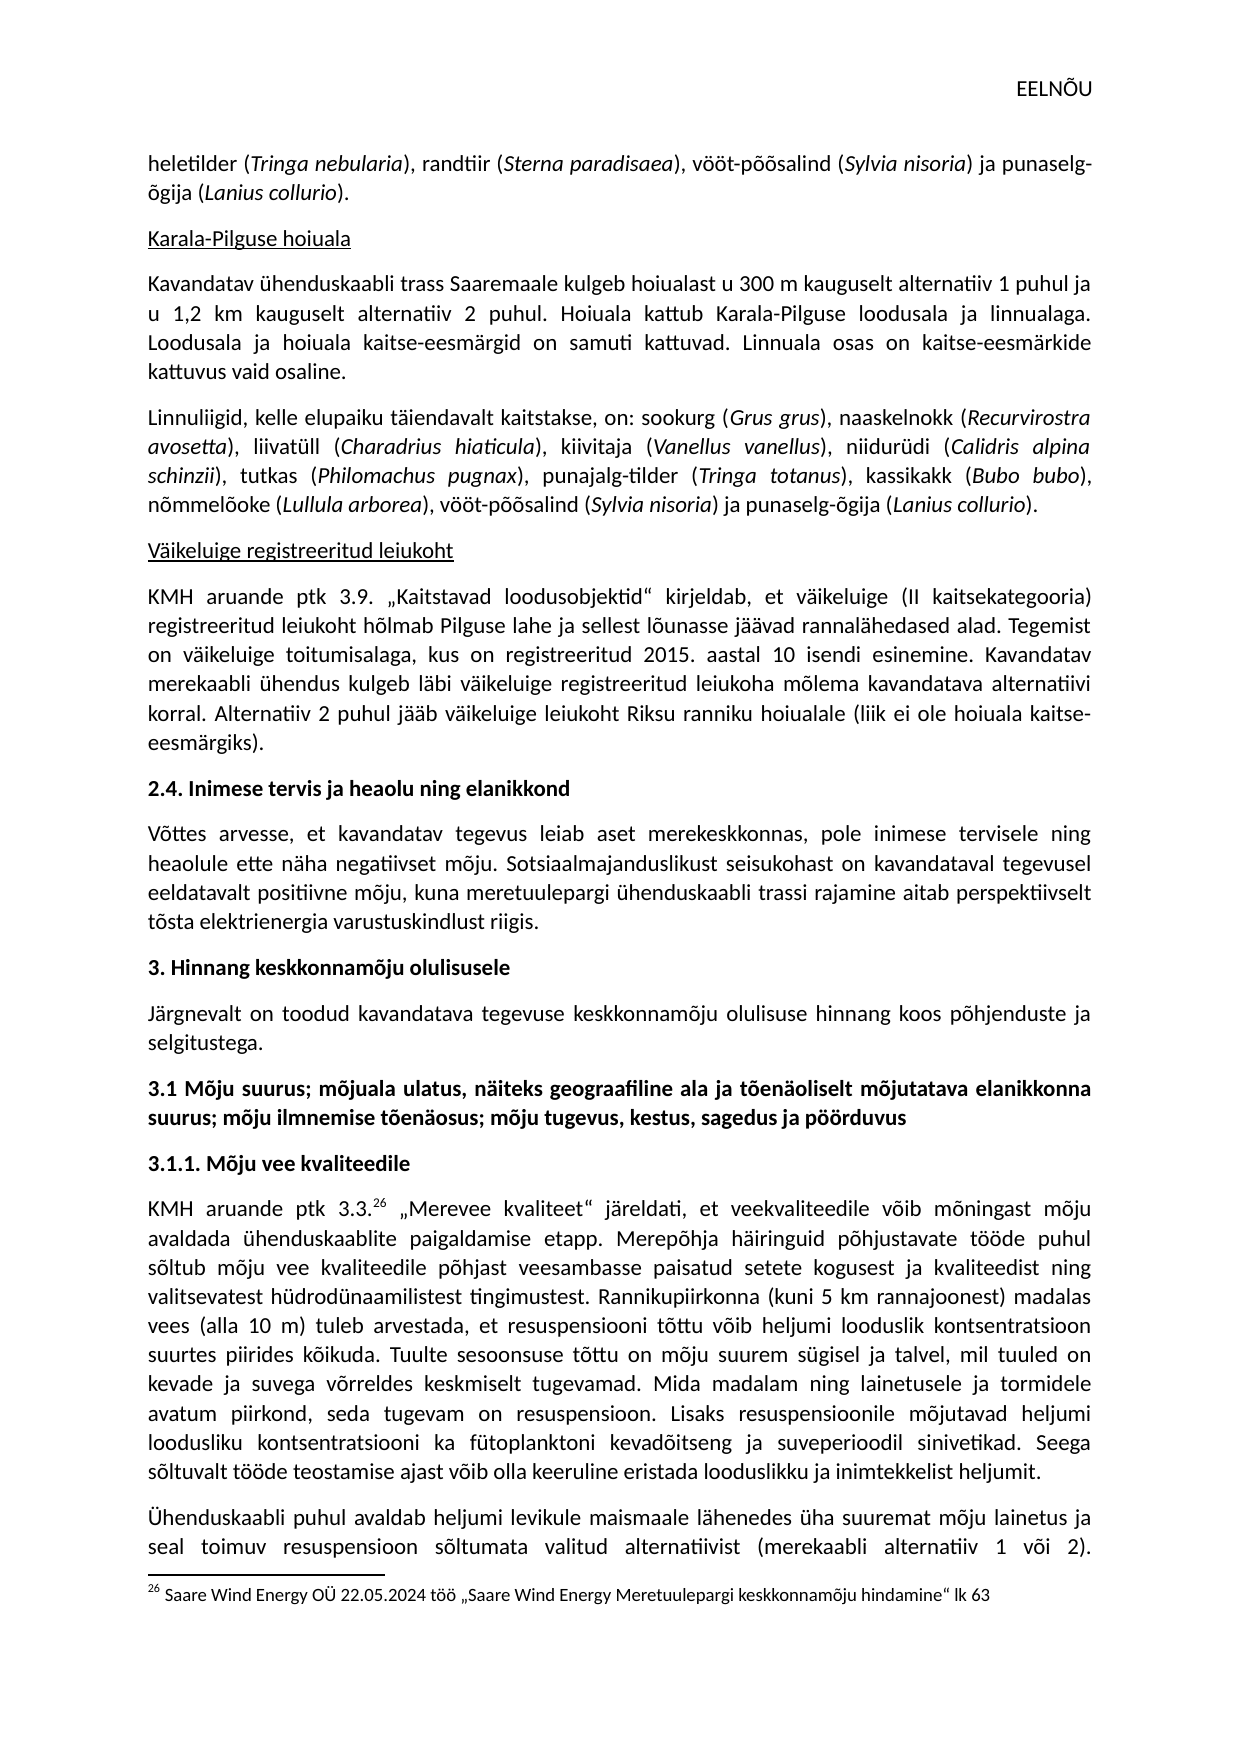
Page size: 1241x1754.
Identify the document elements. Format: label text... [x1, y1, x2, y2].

text 2.4. Inimese tervis ja heaolu ning elanikkond [148, 773, 1093, 802]
text Karala-Pilguse hoiuala [148, 223, 1093, 252]
text Võttes arvesse, et kavandatav tegevus leiab aset merekeskkonnas, pole inimese tervisele ning heaolule ette näha negatiivset mõju. Sotsiaalmajanduslikust seisukohast on kavandataval tegevusel eeldatavalt positiivne mõju, kuna meretuulepargi ühenduskaabli trassi rajamine aitab perspektiivselt tõsta elektrienergia varustuskindlust riigis. [148, 818, 1093, 935]
text Linnuliigid, kelle elupaiku täiendavalt kaitstakse, on: sookurg (Grus grus), naaskelnokk (Recurvirostra avosetta), liivatüll (Charadrius hiaticula), kiivitaja (Vanellus vanellus), niidurüdi (Calidris alpina schinzii), tutkas (Philomachus pugnax), punajalg-tilder (Tringa totanus), kassikakk (Bubo bubo), nõmmelõoke (Lullula arborea), vööt-põõsalind (Sylvia nisoria) ja punaselg-õgija (Lanius collurio). [148, 402, 1093, 518]
text KMH aruande ptk 3.3. „Merevee kvaliteet“ järeldati, et veekvaliteedile võib mõningast mõju avaldada ühenduskaablite paigaldamise etapp. Merepõhja häiringuid põhjustavate tööde puhul sõltub mõju vee kvaliteedile põhjast veesambasse paisatud setete kogusest ja kvaliteedist ning valitsevatest hüdrodünaamilistest tingimustest. Rannikupiirkonna (kuni 5 km rannajoonest) madalas vees (alla 10 m) tuleb arvestada, et resuspensiooni tõttu võib heljumi looduslik kontsentratsioon suurtes piirides kõikuda. Tuulte sesoonsuse tõttu on mõju suurem sügisel ja talvel, mil tuuled on kevade ja suvega võrreldes keskmiselt tugevamad. Mida madalam ning lainetusele ja tormidele avatum piirkond, seda tugevam on resuspensioon. Lisaks resuspensioonile mõjutavad heljumi loodusliku kontsentratsiooni ka fütoplanktoni kevadõitseng ja suveperioodil sinivetikad. Seega sõltuvalt tööde teostamise ajast võib olla keeruline eristada looduslikku ja inimtekkelist heljumit. [148, 1193, 1093, 1485]
text Järgnevalt on toodud kavandatava tegevuse keskkonnamõju olulisuse hinnang koos põhjenduste ja selgitustega. [148, 998, 1093, 1056]
text Kavandatav ühenduskaabli trass Saaremaale kulgeb hoiualast u 300 m kauguselt alternatiiv 1 puhul ja u 1,2 km kauguselt alternatiiv 2 puhul. Hoiuala kattub Karala-Pilguse loodusala ja linnualaga. Loodusala ja hoiuala kaitse-eesmärgid on samuti kattuvad. Linnuala osas on kaitse-eesmärkide kattuvus vaid osaline. [148, 268, 1093, 385]
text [148, 1502, 1093, 1560]
text Väikeluige registreeritud leiukoht [148, 535, 1093, 564]
text 3. Hinnang keskkonnamõju olulisusele [148, 952, 1093, 981]
text 3.1.1. Mõju vee kvaliteedile [148, 1148, 1093, 1177]
text 3.1 Mõju suurus; mõjuala ulatus, näiteks geograafiline ala ja tõenäoliselt mõjutatava elanikkonna suurus; mõju ilmnemise tõenäosus; mõju tugevus, kestus, sagedus ja pöörduvus [148, 1073, 1093, 1131]
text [148, 148, 1093, 206]
text KMH aruande ptk 3.9. „Kaitstavad loodusobjektid“ kirjeldab, et väikeluige (II kaitsekategooria) registreeritud leiukoht hõlmab Pilguse lahe ja sellest lõunasse jäävad rannalähedased alad. Tegemist on väikeluige toitumisalaga, kus on registreeritud 2015. aastal 10 isendi esinemine. Kavandatav merekaabli ühendus kulgeb läbi väikeluige registreeritud leiukoha mõlema kavandatava alternatiivi korral. Alternatiiv 2 puhul jääb väikeluige leiukoht Riksu ranniku hoiualale (liik ei ole hoiuala kaitse-eesmärgiks). [148, 581, 1093, 756]
